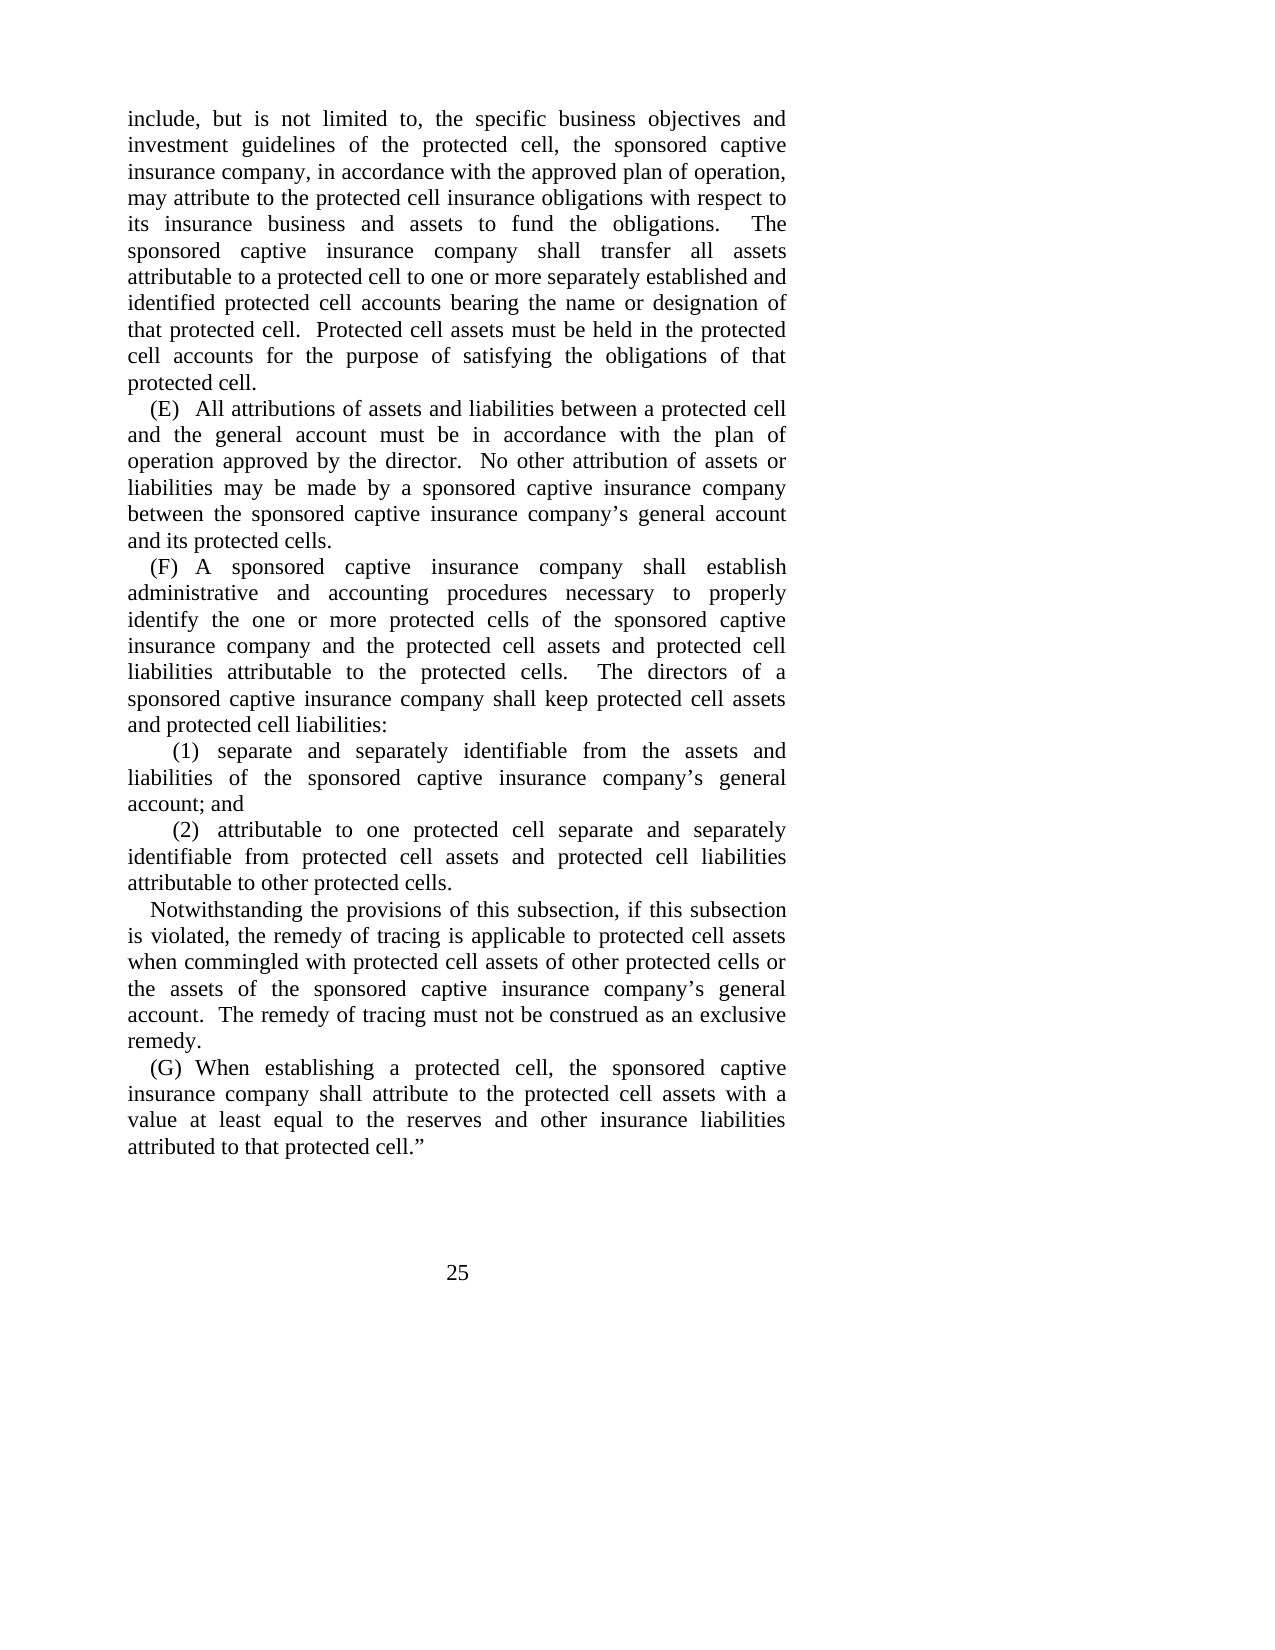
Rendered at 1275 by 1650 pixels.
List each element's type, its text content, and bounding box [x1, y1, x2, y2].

text (F) A sponsored captive insurance company shall establish administrative and accounting procedures necessary to properly identify the one or more protected cells of the sponsored captive insurance company and the protected cell assets and protected cell liabilities attributable to the protected cells. The directors of a sponsored captive insurance company shall keep protected cell assets and protected cell liabilities: [127, 553, 787, 737]
text Notwithstanding the provisions of this subsection, if this subsection is violated, the remedy of tracing is applicable to protected cell assets when commingled with protected cell assets of other protected cells or the assets of the sponsored captive insurance company’s general account. The remedy of tracing must not be construed as an exclusive remedy. [127, 896, 787, 1054]
text (E) All attributions of assets and liabilities between a protected cell and the general account must be in accordance with the plan of operation approved by the director. No other attribution of assets or liabilities may be made by a sponsored captive insurance company between the sponsored captive insurance company’s general account and its protected cells. [127, 395, 787, 553]
text (1) separate and separately identifiable from the assets and liabilities of the sponsored captive insurance company’s general account; and [127, 737, 787, 817]
text (2) attributable to one protected cell separate and separately identifiable from protected cell assets and protected cell liabilities attributable to other protected cells. [127, 817, 787, 896]
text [127, 105, 787, 395]
text (G) When establishing a protected cell, the sponsored captive insurance company shall attribute to the protected cell assets with a value at least equal to the reserves and other insurance liabilities attributed to that protected cell.” [127, 1054, 787, 1159]
